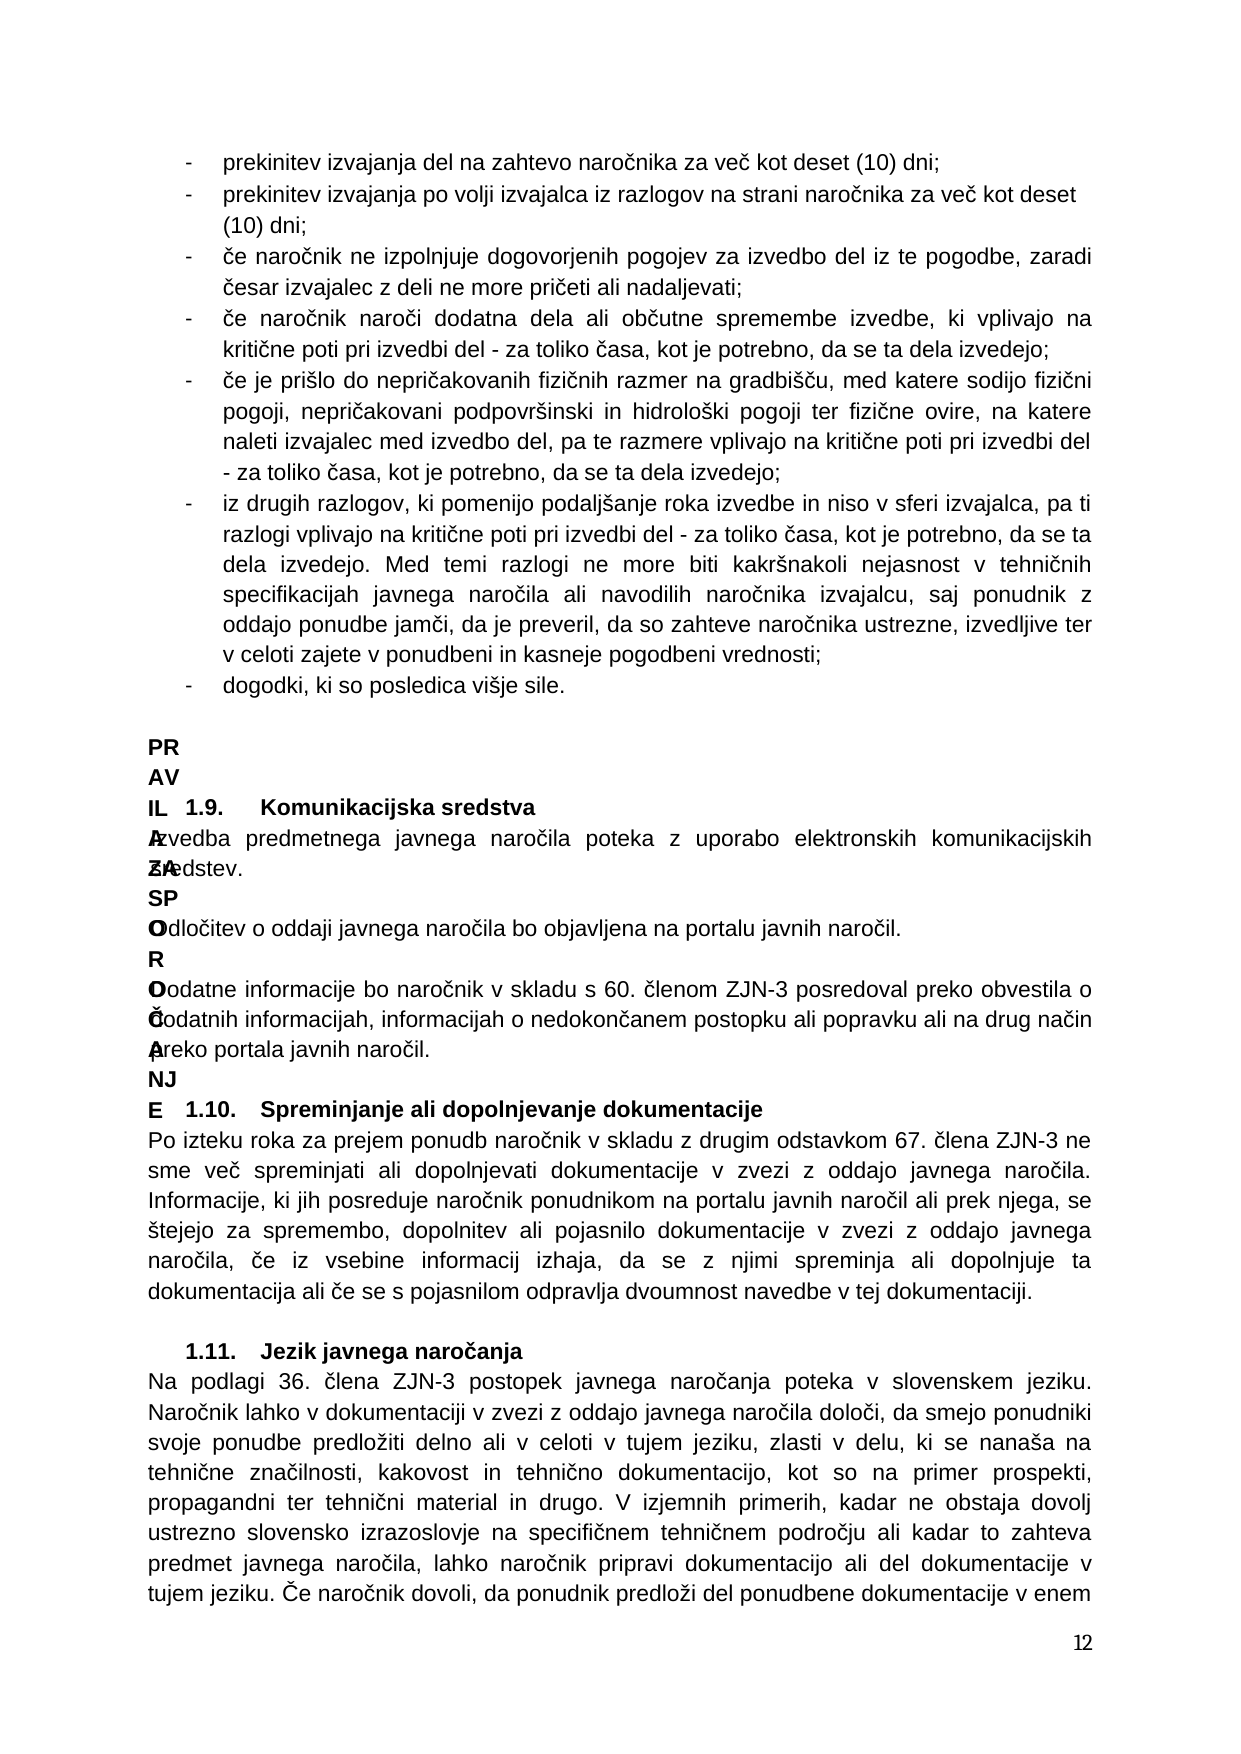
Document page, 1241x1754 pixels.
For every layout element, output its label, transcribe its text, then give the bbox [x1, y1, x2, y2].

list prekinitev izvajanja del na zahtevo naročnika za več kot deset (10) dni; [185, 148, 1092, 176]
text Izvedba predmetnega javnega naročila poteka z uporabo elektronskih komunikacijskih sredstev. [150, 824, 1092, 881]
subtitle Komunikacijska sredstva [185, 794, 1092, 821]
text Po izteku roka za prejem ponudb naročnik v skladu z drugim odstavkom 67. člena ZJN-3 ne sme več spreminjati ali dopolnjevati dokumentacije v zvezi z oddajo javnega naročila. Informacije, ki jih posreduje naročnik ponudnikom na portalu javnih naročil ali prek njega, se štejejo za spremembo, dopolnitev ali pojasnilo dokumentacije v zvezi z oddajo javnega naročila, če iz vsebine informacij izhaja, da se z njimi spreminja ali dopolnjuje ta dokumentacija ali če se s pojasnilom odpravlja dvoumnost navedbe v tej dokumentaciji. [148, 1127, 1092, 1304]
subtitle Jezik javnega naročanja [185, 1338, 1092, 1364]
subtitle Spreminjanje ali dopolnjevanje dokumentacije [185, 1096, 1092, 1123]
text Odločitev o oddaji javnega naročila bo objavljena na portalu javnih naročil. [150, 915, 1092, 942]
list če naročnik ne izpolnjuje dogovorjenih pogojev za izvedbo del iz te pogodbe, zaradi česar izvajalec z deli ne more pričeti ali nadaljevati; [185, 242, 1092, 300]
list prekinitev izvajanja po volji izvajalca iz razlogov na strani naročnika za več kot deset (10) dni; [185, 180, 1092, 238]
list če naročnik naroči dodatna dela ali občutne spremembe izvedbe, ki vplivajo na kritične poti pri izvedbi del - za toliko časa, kot je potrebno, da se ta dela izvedejo; [185, 304, 1092, 362]
text Dodatne informacije bo naročnik v skladu s 60. členom ZJN-3 posredoval preko obvestila o dodatnih informacijah, informacijah o nedokončanem postopku ali popravku ali na drug način preko portala javnih naročil. [150, 976, 1092, 1062]
list če je prišlo do nepričakovanih fizičnih razmer na gradbišču, med katere sodijo fizični pogoji, nepričakovani podpovršinski in hidrološki pogoji ter fizične ovire, na katere naleti izvajalec med izvedbo del, pa te razmere vplivajo na kritične poti pri izvedbi del - za toliko časa, kot je potrebno, da se ta dela izvedejo; [185, 366, 1092, 485]
list iz drugih razlogov, ki pomenijo podaljšanje roka izvedbe in niso v sferi izvajalca, pa ti razlogi vplivajo na kritične poti pri izvedbi del - za toliko časa, kot je potrebno, da se ta dela izvedejo. Med temi razlogi ne more biti kakršnakoli nejasnost v tehničnih specifikacijah javnega naročila ali navodilih naročnika izvajalcu, saj ponudnik z oddajo ponudbe jamči, da je preveril, da so zahteve naročnika ustrezne, izvedljive ter v celoti zajete v ponudbeni in kasneje pogodbeni vrednosti; [185, 489, 1092, 668]
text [148, 1368, 1092, 1606]
list dogodki, ki so posledica višje sile. [185, 672, 1092, 699]
